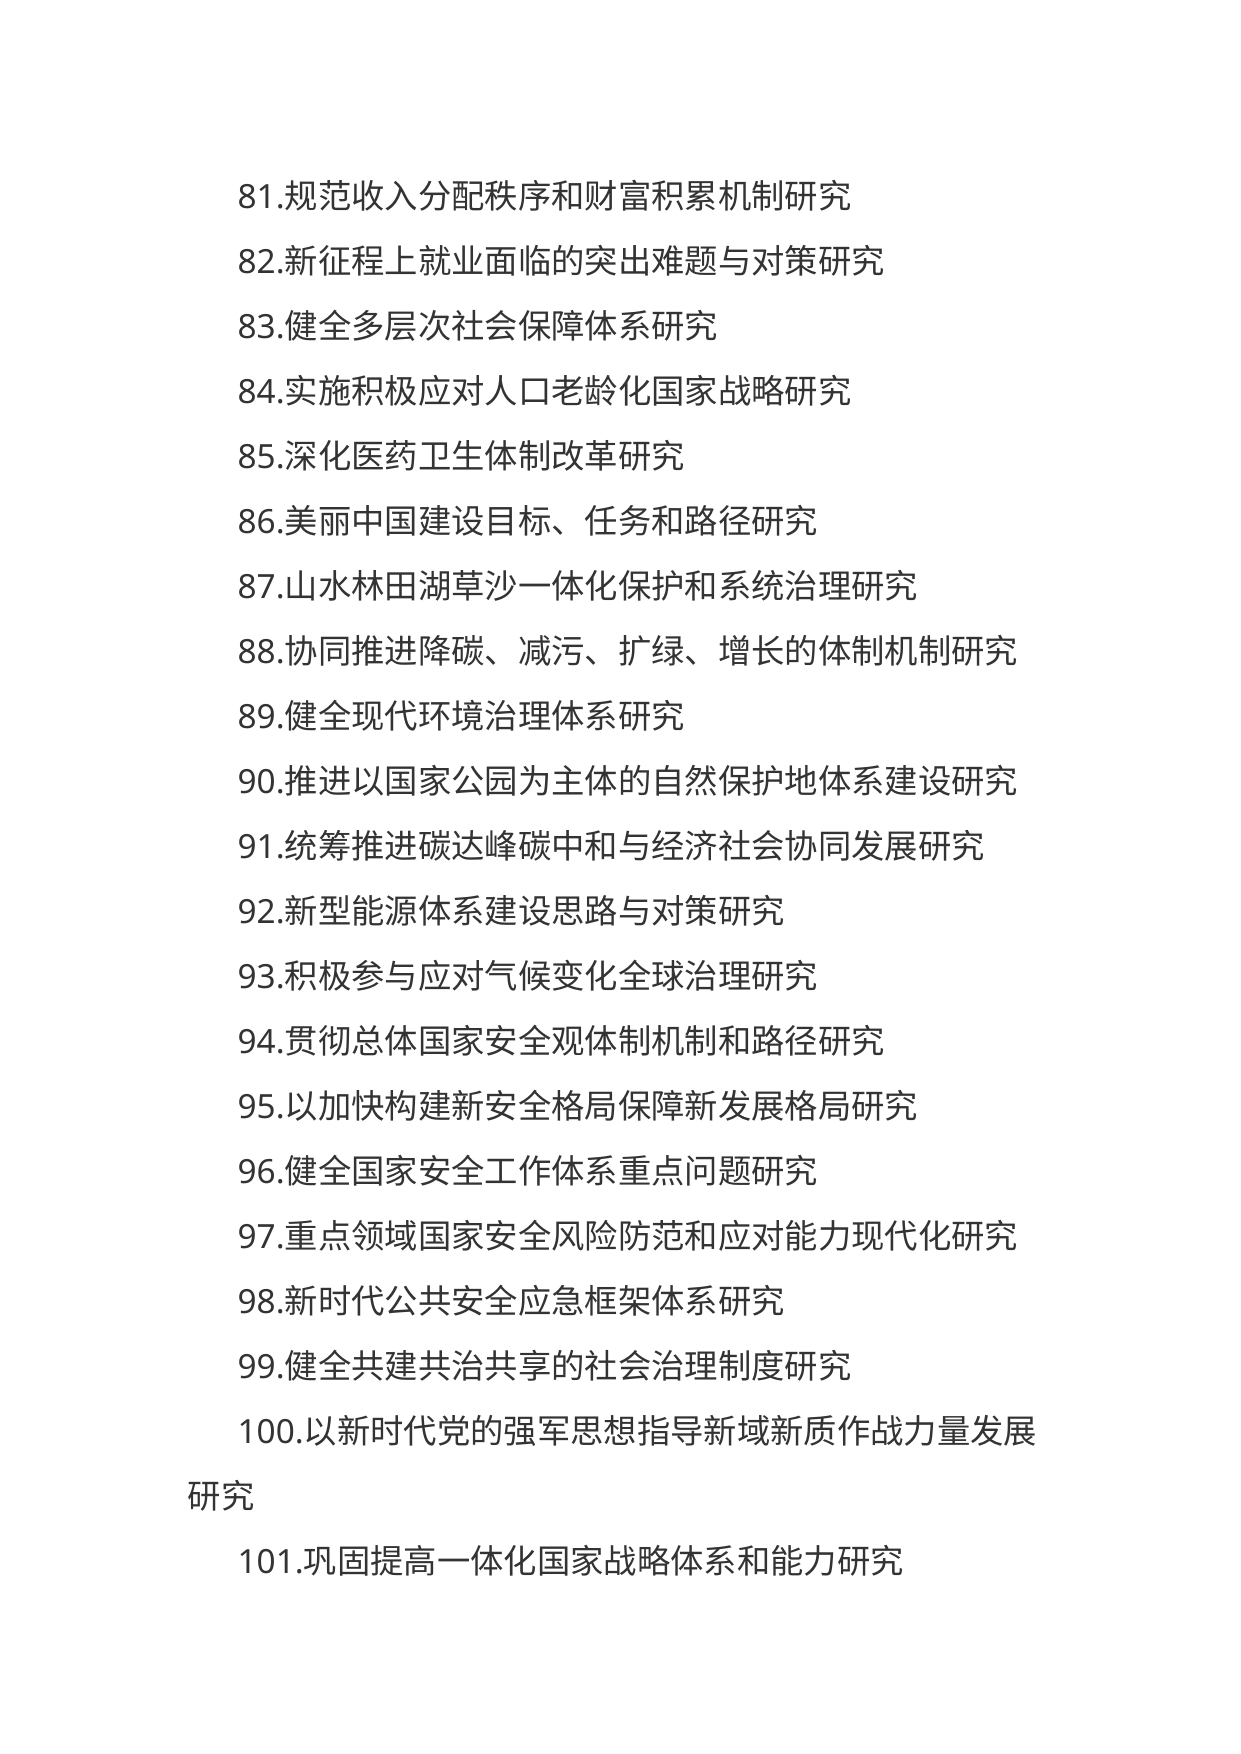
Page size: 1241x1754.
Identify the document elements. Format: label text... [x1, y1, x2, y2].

text 85.深化医药卫生体制改革研究 [187, 422, 1053, 487]
text 82.新征程上就业面临的突出难题与对策研究 [187, 227, 1053, 292]
text 81.规范收入分配秩序和财富积累机制研究 [187, 162, 1053, 227]
text 88.协同推进降碳、减污、扩绿、增长的体制机制研究 [187, 617, 1053, 682]
text 86.美丽中国建设目标、任务和路径研究 [187, 487, 1053, 552]
text 97.重点领域国家安全风险防范和应对能力现代化研究 [187, 1202, 1053, 1267]
text 101.巩固提高一体化国家战略体系和能力研究 [187, 1527, 1053, 1592]
text 94.贯彻总体国家安全观体制机制和路径研究 [187, 1007, 1053, 1072]
text 87.山水林田湖草沙一体化保护和系统治理研究 [187, 552, 1053, 617]
text 92.新型能源体系建设思路与对策研究 [187, 877, 1053, 942]
text 95.以加快构建新安全格局保障新发展格局研究 [187, 1072, 1053, 1137]
text 99.健全共建共治共享的社会治理制度研究 [187, 1332, 1053, 1397]
text 96.健全国家安全工作体系重点问题研究 [187, 1137, 1053, 1202]
text 93.积极参与应对气候变化全球治理研究 [187, 942, 1053, 1007]
text 91.统筹推进碳达峰碳中和与经济社会协同发展研究 [187, 812, 1053, 877]
text 100.以新时代党的强军思想指导新域新质作战力量发展研究 [187, 1397, 1053, 1527]
text 89.健全现代环境治理体系研究 [187, 682, 1053, 747]
text 90.推进以国家公园为主体的自然保护地体系建设研究 [187, 747, 1053, 812]
text 84.实施积极应对人口老龄化国家战略研究 [187, 357, 1053, 422]
text 98.新时代公共安全应急框架体系研究 [187, 1267, 1053, 1332]
text 83.健全多层次社会保障体系研究 [187, 292, 1053, 357]
